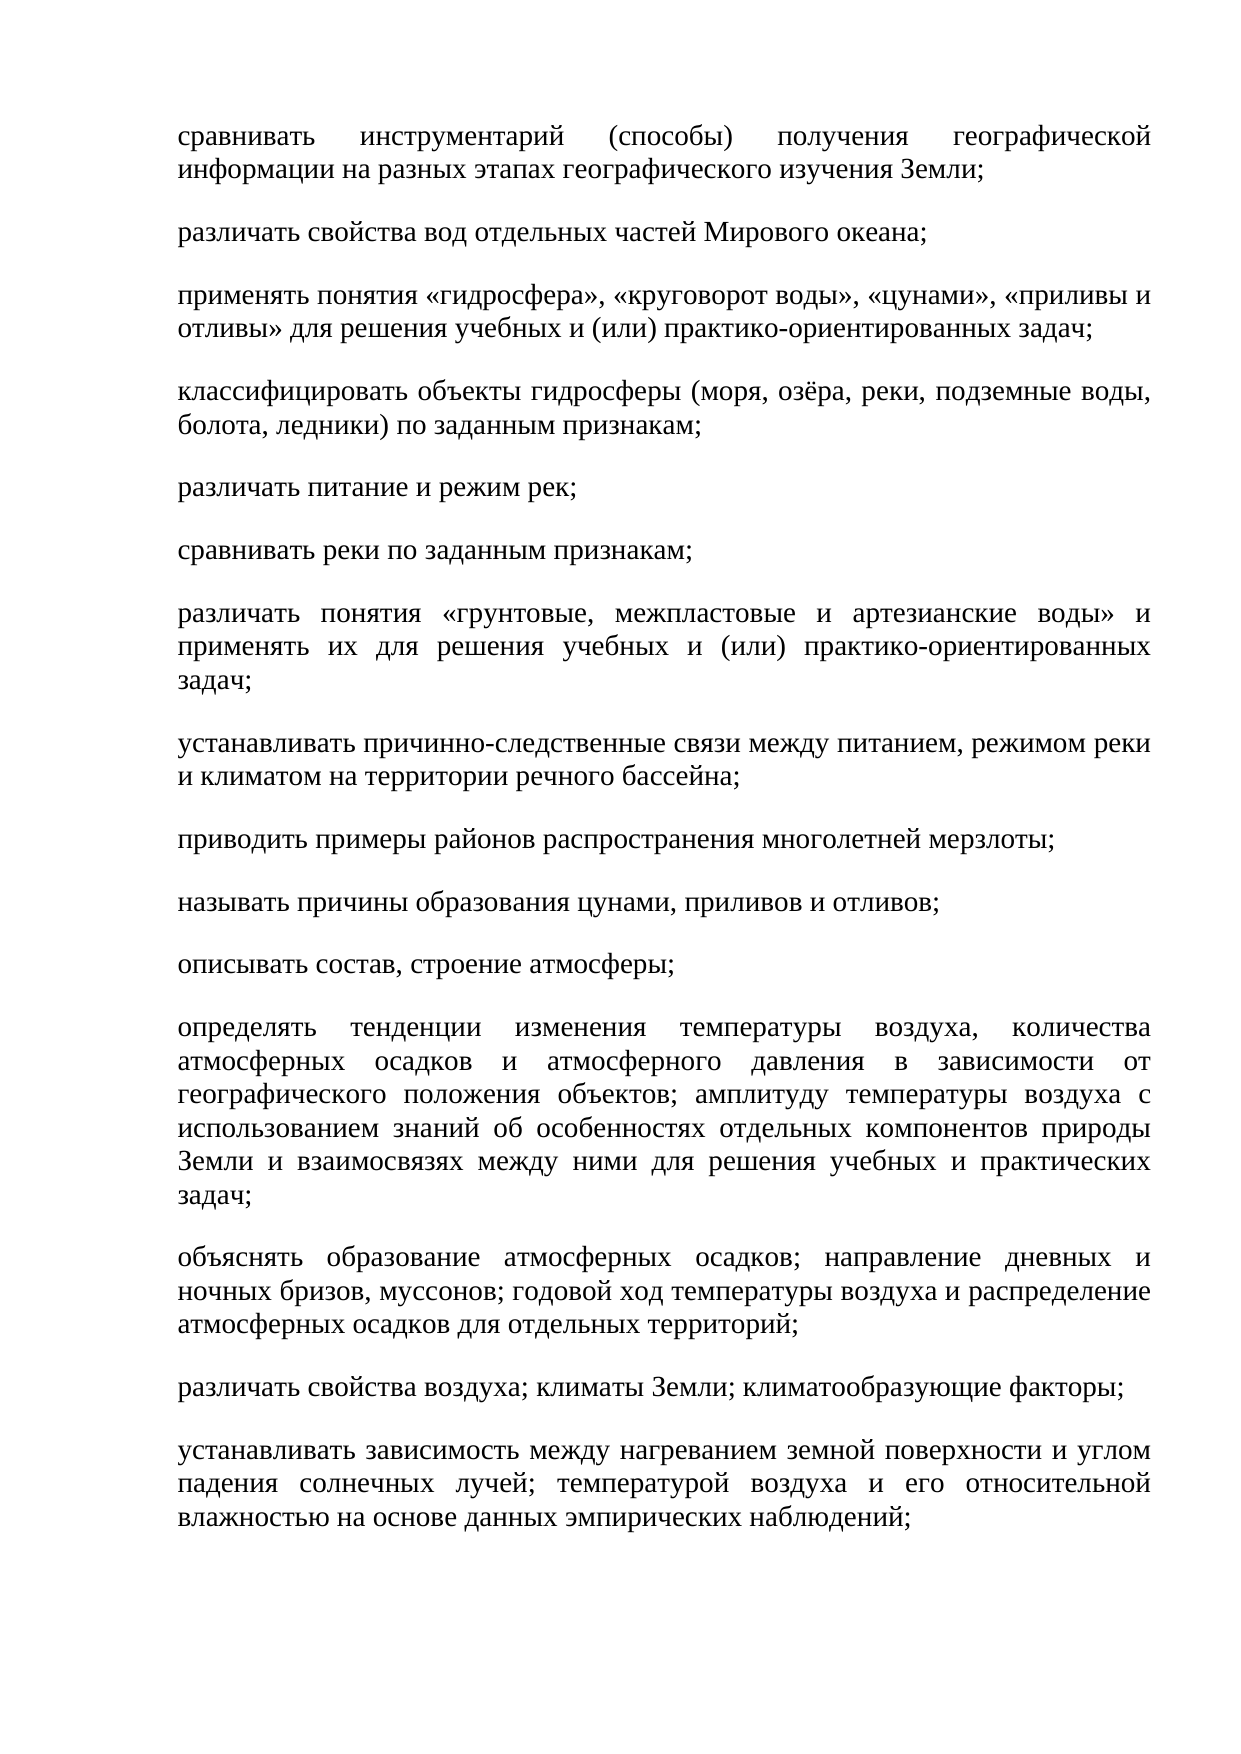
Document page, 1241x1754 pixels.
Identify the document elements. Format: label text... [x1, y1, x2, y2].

text приводить примеры районов распространения многолетней мерзлоты; [177, 821, 1152, 854]
text называть причины образования цунами, приливов и отливов; [177, 884, 1152, 917]
text различать свойства вод отдельных частей Мирового океана; [177, 214, 1152, 248]
text различать свойства воздуха; климаты Земли; климатообразующие факторы; [177, 1369, 1152, 1403]
text определять тенденции изменения температуры воздуха, количества атмосферных осадков и атмосферного давления в зависимости от географического положения объектов; амплитуду температуры воздуха с использованием знаний об особенностях отдельных компонентов природы Земли и взаимосвязях между ними для решения учебных и практических задач; [177, 1009, 1152, 1210]
text устанавливать причинно-следственные связи между питанием, режимом реки и климатом на территории речного бассейна; [177, 725, 1152, 792]
text описывать состав, строение атмосферы; [177, 946, 1152, 980]
text устанавливать зависимость между нагреванием земной поверхности и углом падения солнечных лучей; температурой воздуха и его относительной влажностью на основе данных эмпирических наблюдений; [177, 1432, 1152, 1533]
text различать понятия «грунтовые, межпластовые и артезианские воды» и применять их для решения учебных и (или) практико-ориентированных задач; [177, 595, 1152, 696]
text сравнивать реки по заданным признакам; [177, 532, 1152, 566]
text различать питание и режим рек; [177, 469, 1152, 503]
text объяснять образование атмосферных осадков; направление дневных и ночных бризов, муссонов; годовой ход температуры воздуха и распределение атмосферных осадков для отдельных территорий; [177, 1239, 1152, 1340]
text применять понятия «гидросфера», «круговорот воды», «цунами», «приливы и отливы» для решения учебных и (или) практико-ориентированных задач; [177, 277, 1152, 344]
text сравнивать инструментарий (способы) получения географической информации на разных этапах географического изучения Земли; [177, 118, 1152, 185]
text классифицировать объекты гидросферы (моря, озёра, реки, подземные воды, болота, ледники) по заданным признакам; [177, 373, 1152, 440]
